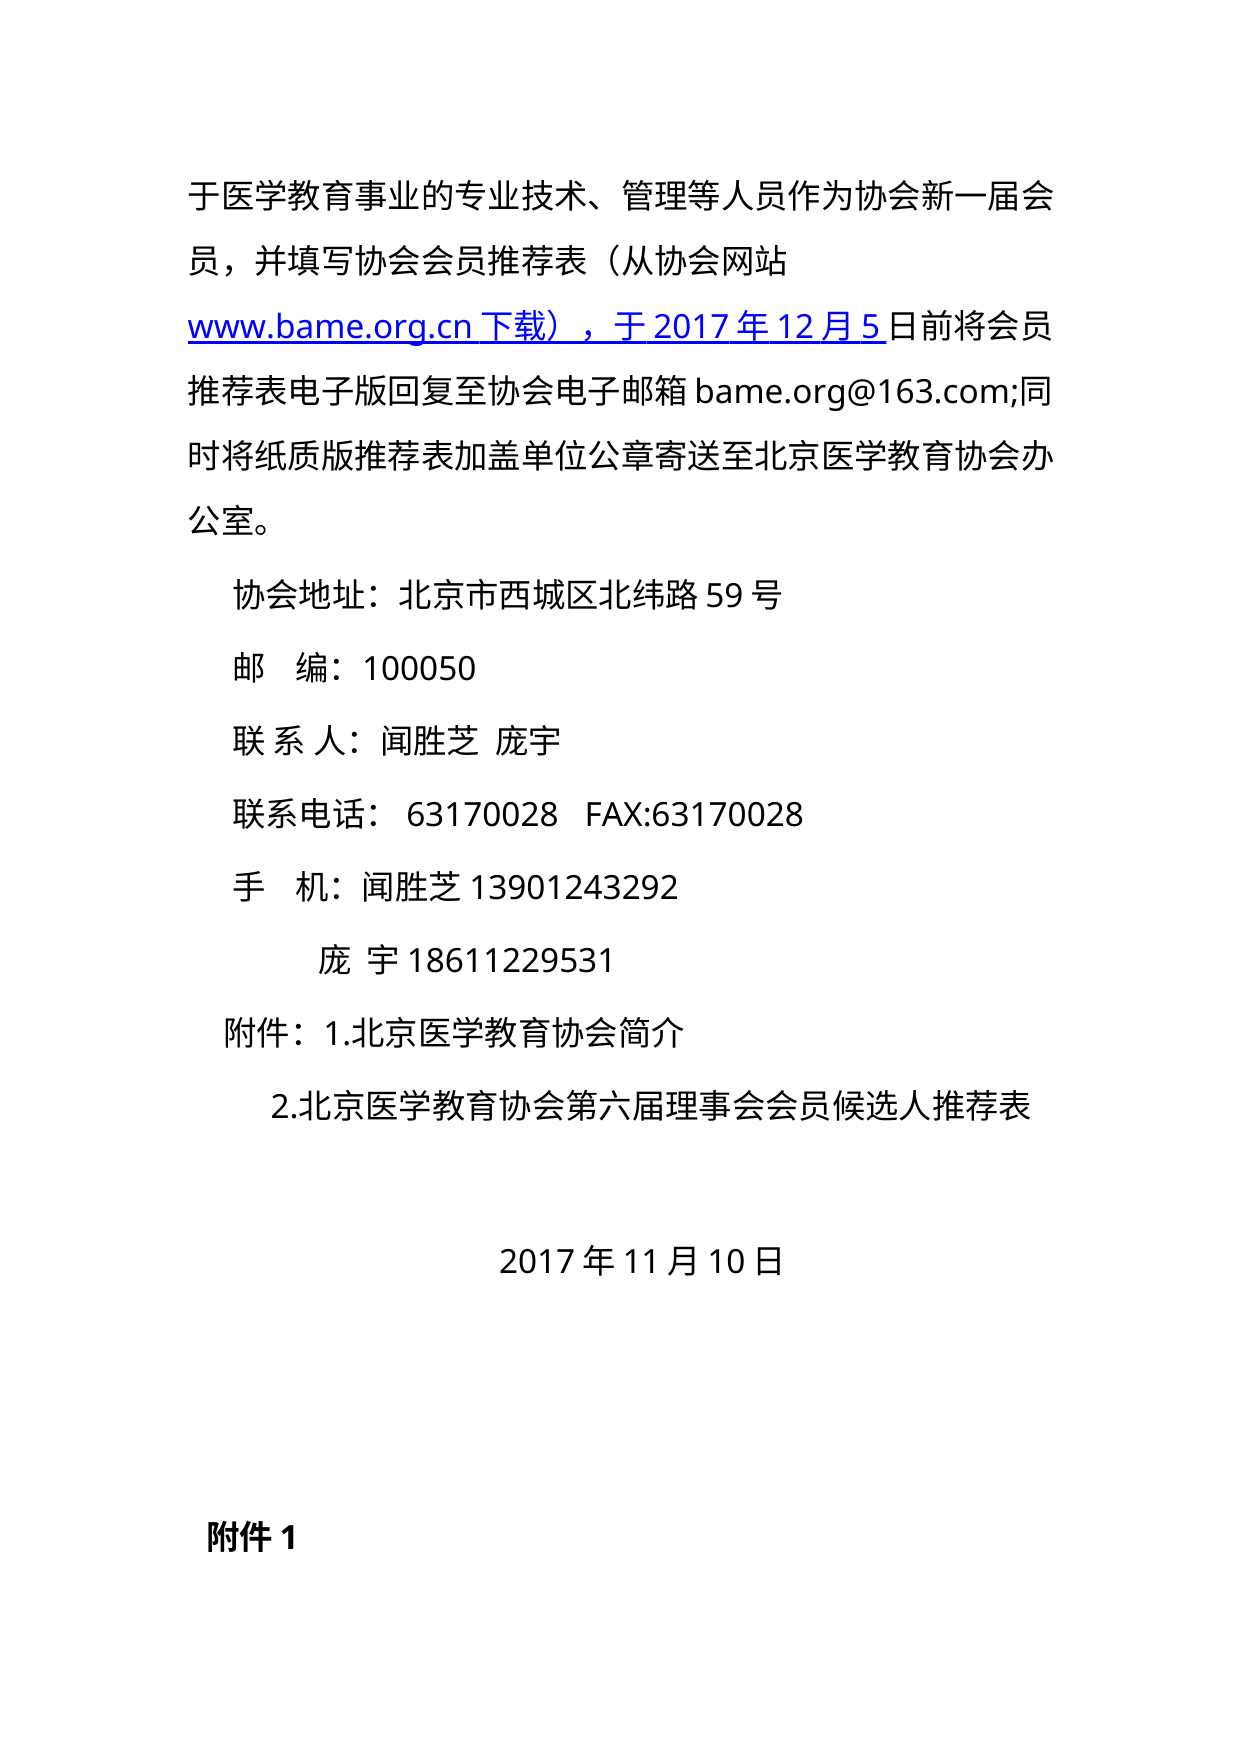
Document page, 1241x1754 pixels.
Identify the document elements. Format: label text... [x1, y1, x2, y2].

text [187, 162, 1076, 552]
text 邮 编：100050 [187, 633, 1076, 698]
text 联系电话： 63170028 FAX:63170028 [187, 779, 1076, 844]
text 联 系 人：闻胜芝 庞宇 [187, 706, 1076, 771]
text 庞 宇18611229531 [187, 926, 1076, 991]
text 协会地址：北京市西城区北纬路59号 [187, 560, 1076, 625]
text 手 机：闻胜芝 13901243292 [187, 853, 1076, 918]
text 2.北京医学教育协会第六届理事会会员候选人推荐表 [201, 1072, 1076, 1137]
text 附件1 [187, 1503, 1076, 1568]
text 2017年11月10日 [187, 1226, 1076, 1291]
text 附件：1.北京医学教育协会简介 [187, 999, 1076, 1064]
